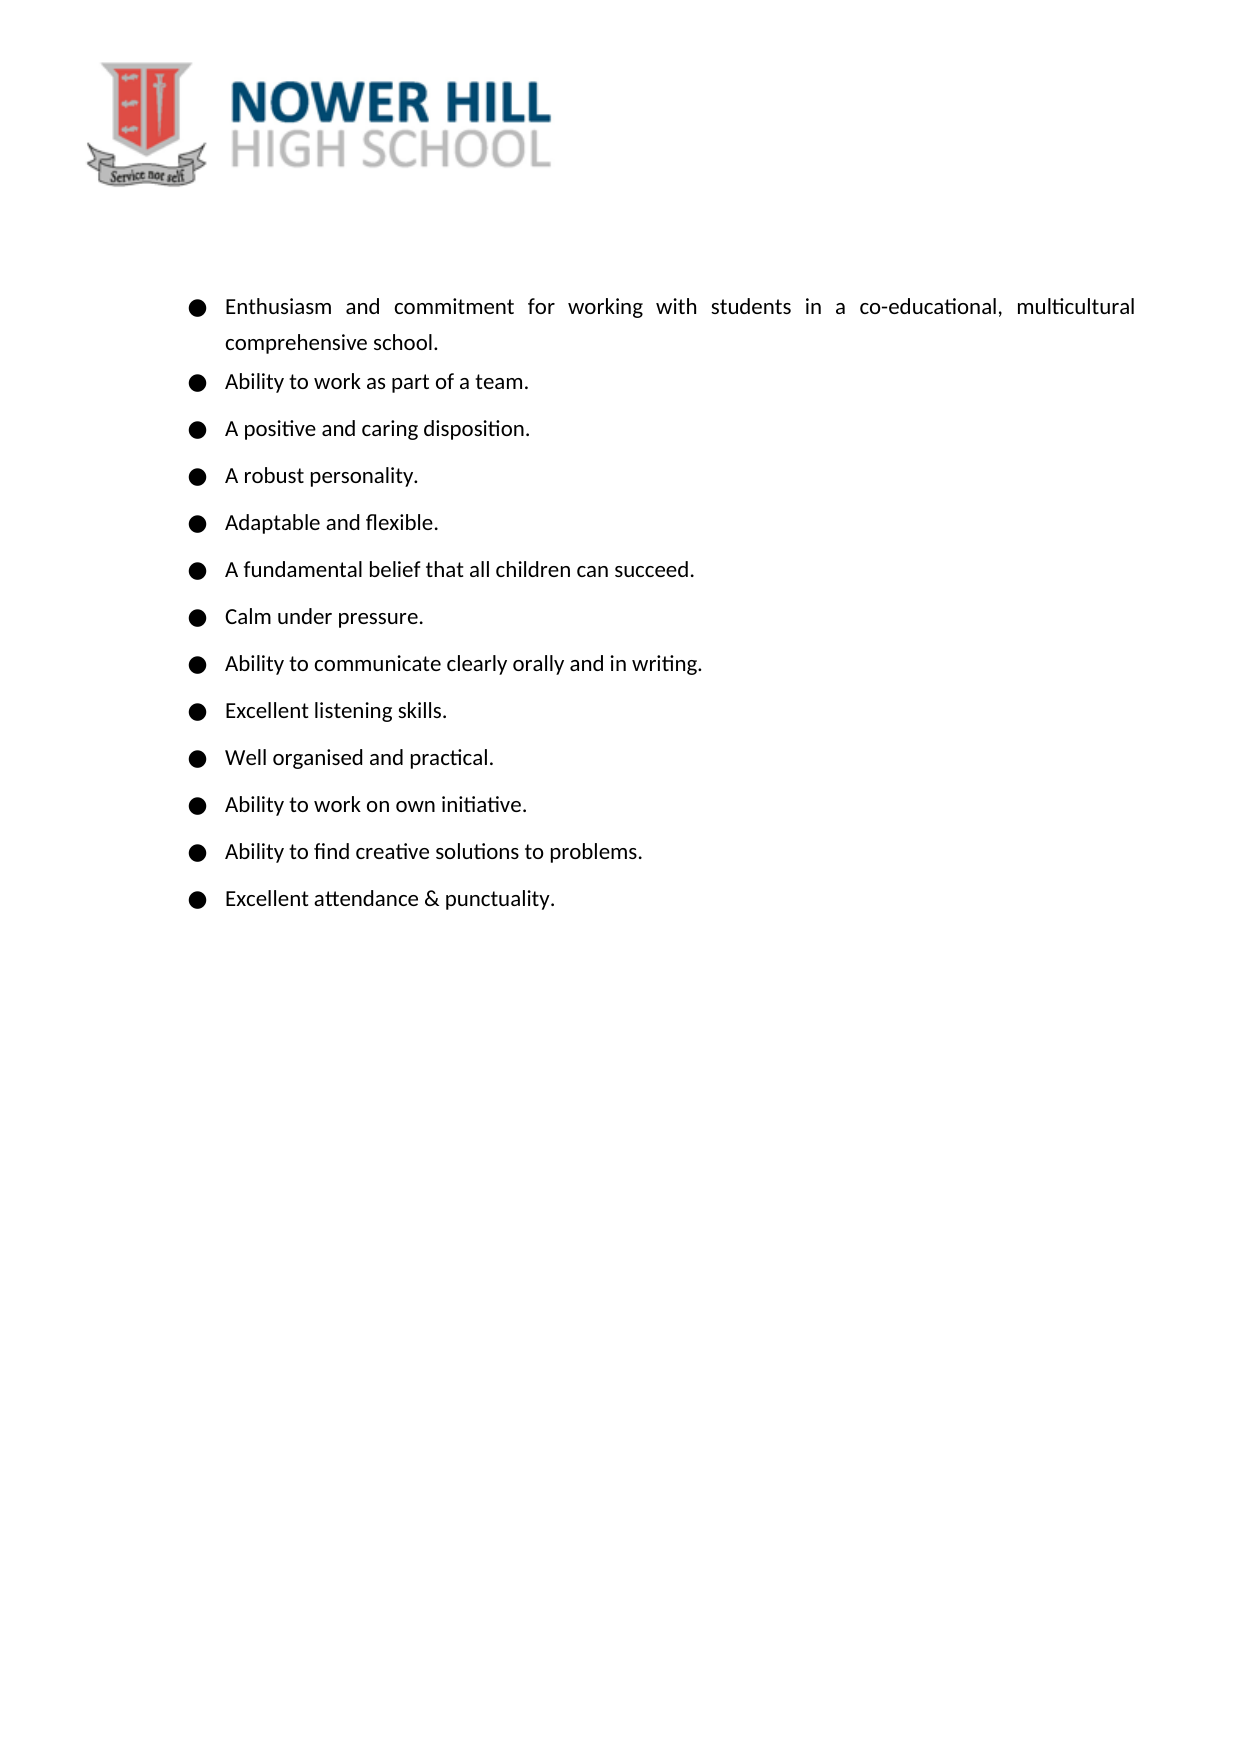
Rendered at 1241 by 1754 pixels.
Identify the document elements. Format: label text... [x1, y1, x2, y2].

list Calm under pressure. [187, 591, 1137, 637]
list Enthusiasm and commitment for working with students in a co-educational, multicultural comprehensive school. [187, 281, 1137, 356]
list A positive and caring disposition. [187, 403, 1137, 449]
picture [61, 28, 594, 206]
list Excellent attendance & punctuality. [187, 872, 1137, 919]
list Ability to work as part of a team. [187, 356, 1137, 403]
list A robust personality. [187, 449, 1137, 497]
list Ability to communicate clearly orally and in writing. [187, 637, 1137, 684]
list Adaptable and flexible. [187, 497, 1137, 543]
list Ability to work on own initiative. [187, 778, 1137, 825]
list Ability to find creative solutions to problems. [187, 825, 1137, 872]
list Well organised and practical. [187, 731, 1137, 778]
list A fundamental belief that all children can succeed. [187, 543, 1137, 591]
list Excellent listening skills. [187, 684, 1137, 731]
